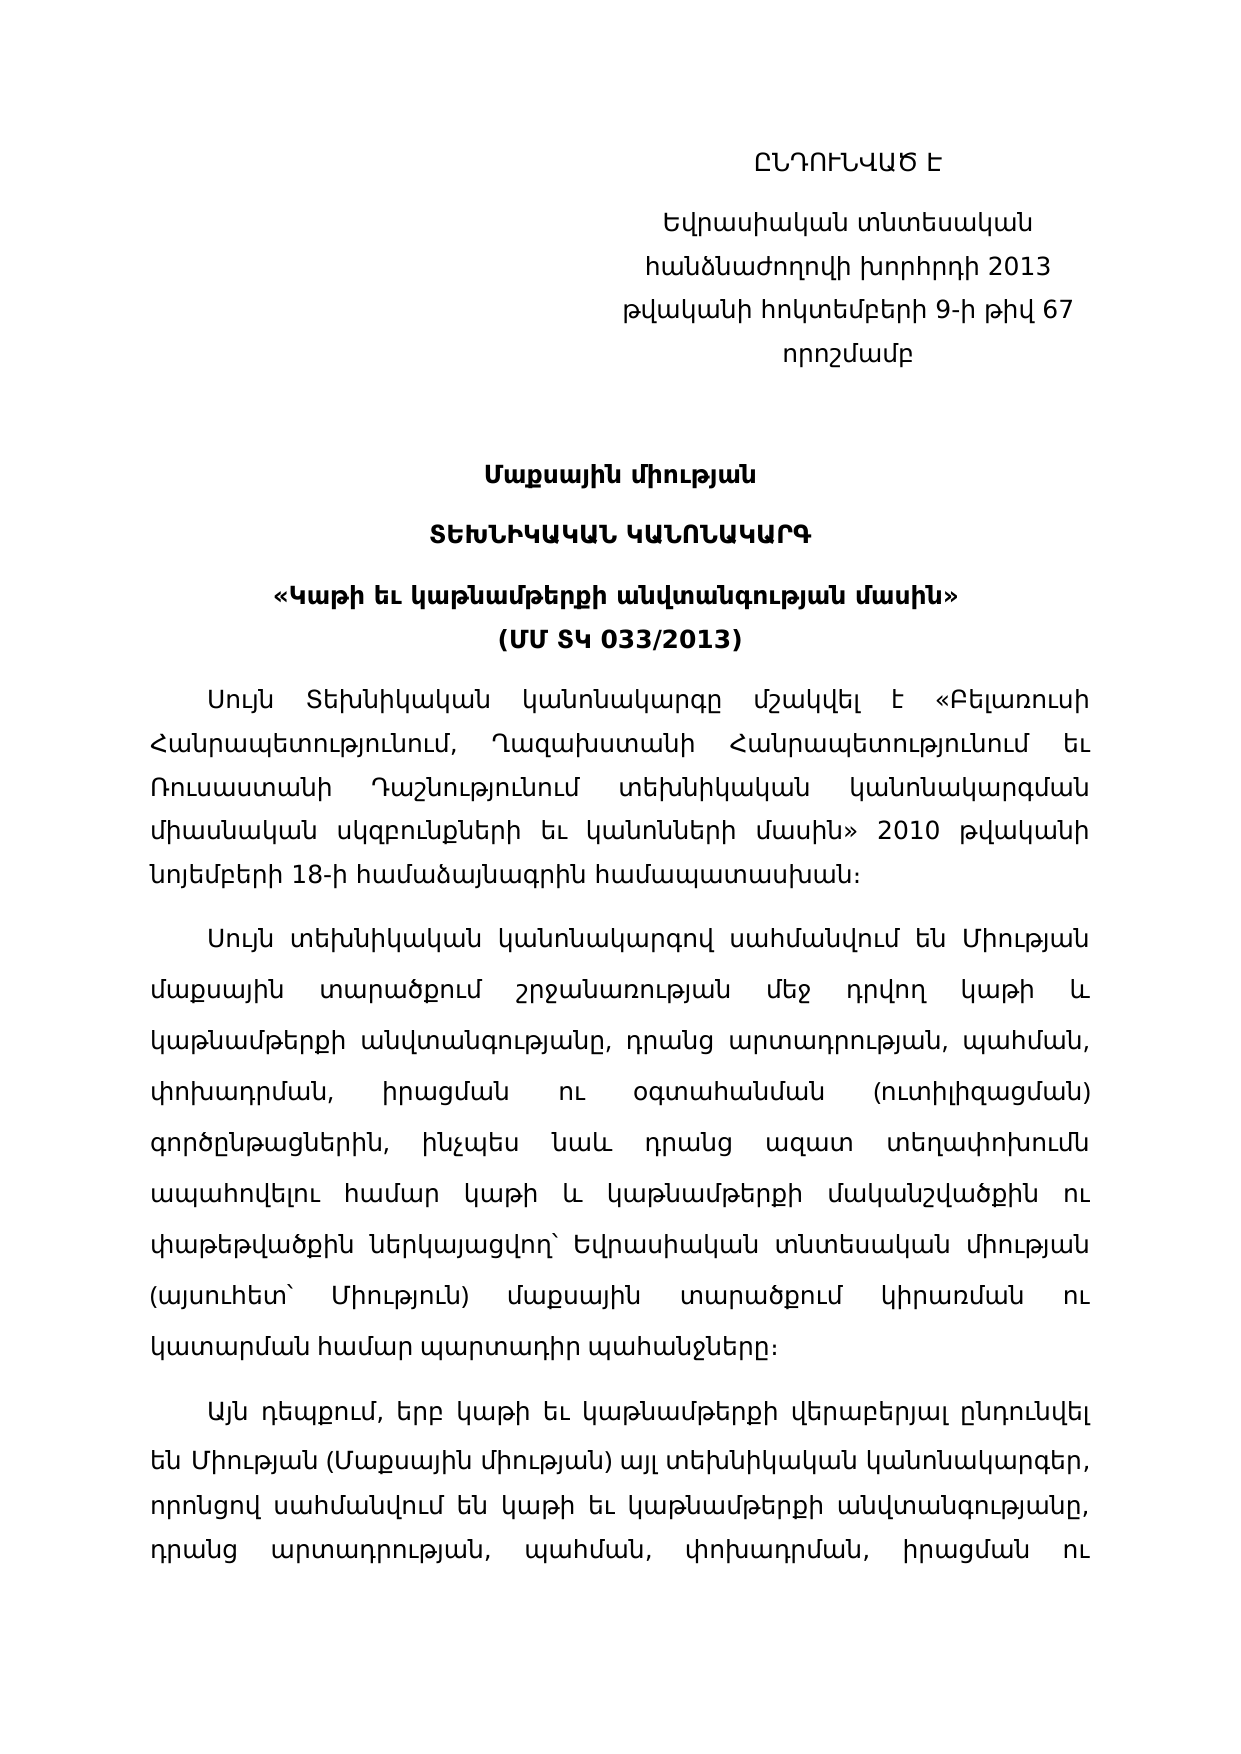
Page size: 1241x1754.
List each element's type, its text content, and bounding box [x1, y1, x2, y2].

text Մաքսային միության [148, 460, 1092, 489]
text ՏԵԽՆԻԿԱԿԱՆ ԿԱՆՈՆԱԿԱՐԳ [148, 521, 1092, 550]
text Եվրասիական տնտեսական հանձնաժողովի խորհրդի 2013 թվականի հոկտեմբերի 9-ի թիվ 67 որոշմամբ [606, 208, 1090, 368]
text Սույն տեխնիկական կանոնակարգով սահմանվում են Միության մաքսային տարածքում շրջանառության մեջ դրվող կաթի և կաթնամթերքի անվտանգությանը, դրանց արտադրության, պահման, փոխադրման, իրացման ու օգտահանման (ուտիլիզացման) գործընթացներին, ինչպես նաև դրանց ազատ տեղափոխումն ապահովելու համար կաթի և կաթնամթերքի մականշվածքին ու փաթեթվածքին ներկայացվող՝ Եվրասիական տնտեսական միության (այսուհետ՝ Միություն) մաքսային տարածքում կիրառման ու կատարման համար պարտադիր պահանջները։ [150, 921, 1090, 1363]
text «Կաթի եւ կաթնամթերքի անվտանգության մասին» (ՄՄ ՏԿ 033/2013) [148, 581, 1092, 654]
text Սույն Տեխնիկական կանոնակարգը մշակվել է «Բելառուսի Հանրապետությունում, Ղազախստանի Հանրապետությունում եւ Ռուսաստանի Դաշնությունում տեխնիկական կանոնակարգման միասնական սկզբունքների եւ կանոնների մասին» 2010 թվականի նոյեմբերի 18-ի համաձայնագրին համապատասխան։ [150, 685, 1090, 889]
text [150, 1397, 1090, 1564]
text ԸՆԴՈՒՆՎԱԾ Է [606, 148, 1090, 177]
